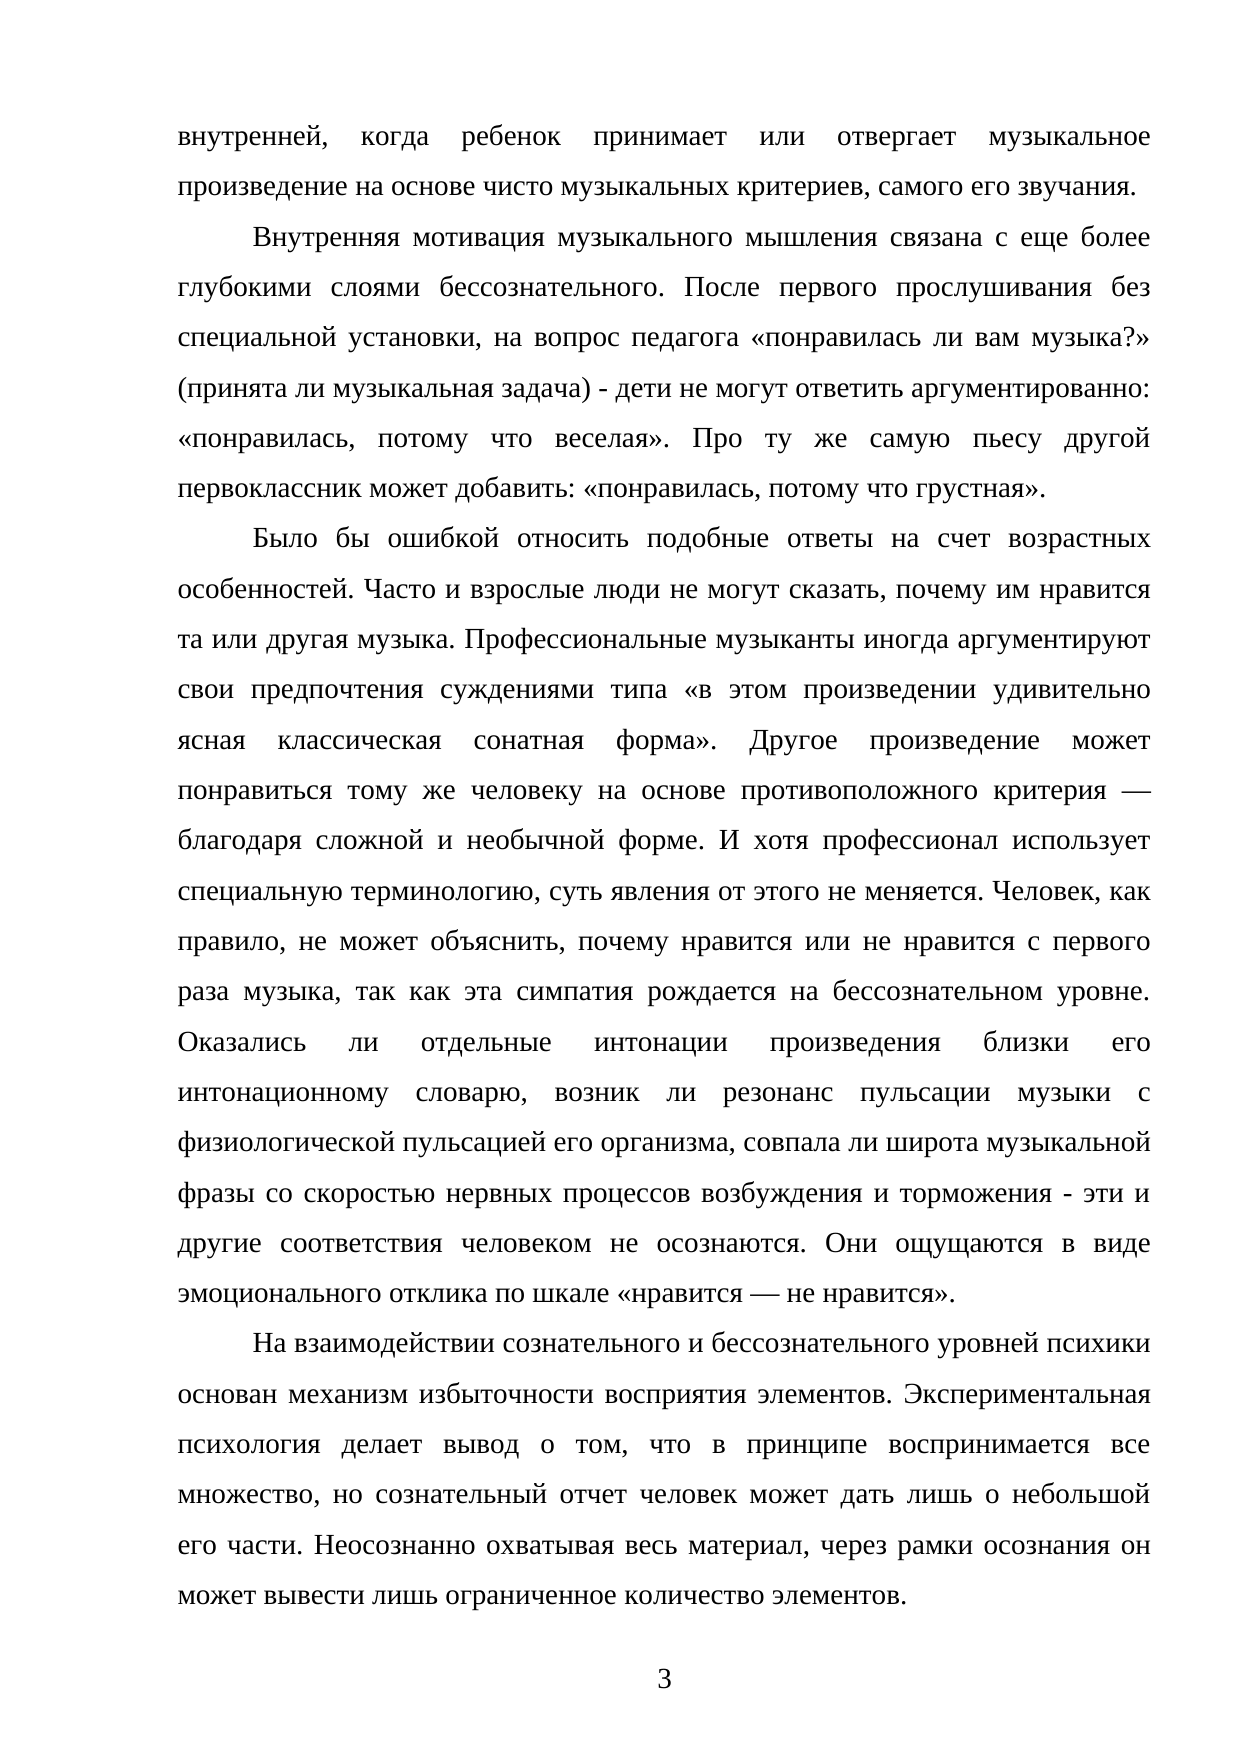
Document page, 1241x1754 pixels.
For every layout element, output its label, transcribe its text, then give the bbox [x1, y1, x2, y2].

text На взаимодействии сознательного и бессознательного уровней психики основан механизм избыточности восприятия элементов. Экспериментальная психология делает вывод о том, что в принципе воспринимается все множество, но сознательный отчет человек может дать лишь о небольшой его части. Неосознанно охватывая весь материал, через рамки осознания он может вывести лишь ограниченное количество элементов. [177, 1326, 1152, 1611]
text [177, 118, 1152, 202]
text Было бы ошибкой относить подобные ответы на счет возрастных особенностей. Часто и взрослые люди не могут сказать, почему им нравится та или другая музыка. Профессиональные музыканты иногда аргументируют свои предпочтения суждениями типа «в этом произведении удивительно ясная классическая сонатная форма». Другое произведение может понравиться тому же человеку на основе противоположного критерия — благодаря сложной и необычной форме. И хотя профессионал использует специальную терминологию, суть явления от этого не меняется. Человек, как правило, не может объяснить, почему нравится или не нравится с первого раза музыка, так как эта симпатия рождается на бессознательном уровне. Оказались ли отдельные интонации произведения близки его интонационному словарю, возник ли резонанс пульсации музыки с физиологической пульсацией его организма, совпала ли широта музыкальной фразы со скоростью нервных процессов возбуждения и торможения - эти и другие соответствия человеком не осознаются. Они ощущаются в виде эмоционального отклика по шкале «нравится — не нравится». [177, 521, 1152, 1309]
text Внутренняя мотивация музыкального мышления связана с еще более глубокими слоями бессознательного. После первого прослушивания без специальной установки, на вопрос педагога «понравилась ли вам музыка?» (принята ли музыкальная задача) - дети не могут ответить аргументированно: «понравилась, потому что веселая». Про ту же самую пьесу другой первоклассник может добавить: «понравилась, потому что грустная». [177, 219, 1152, 504]
